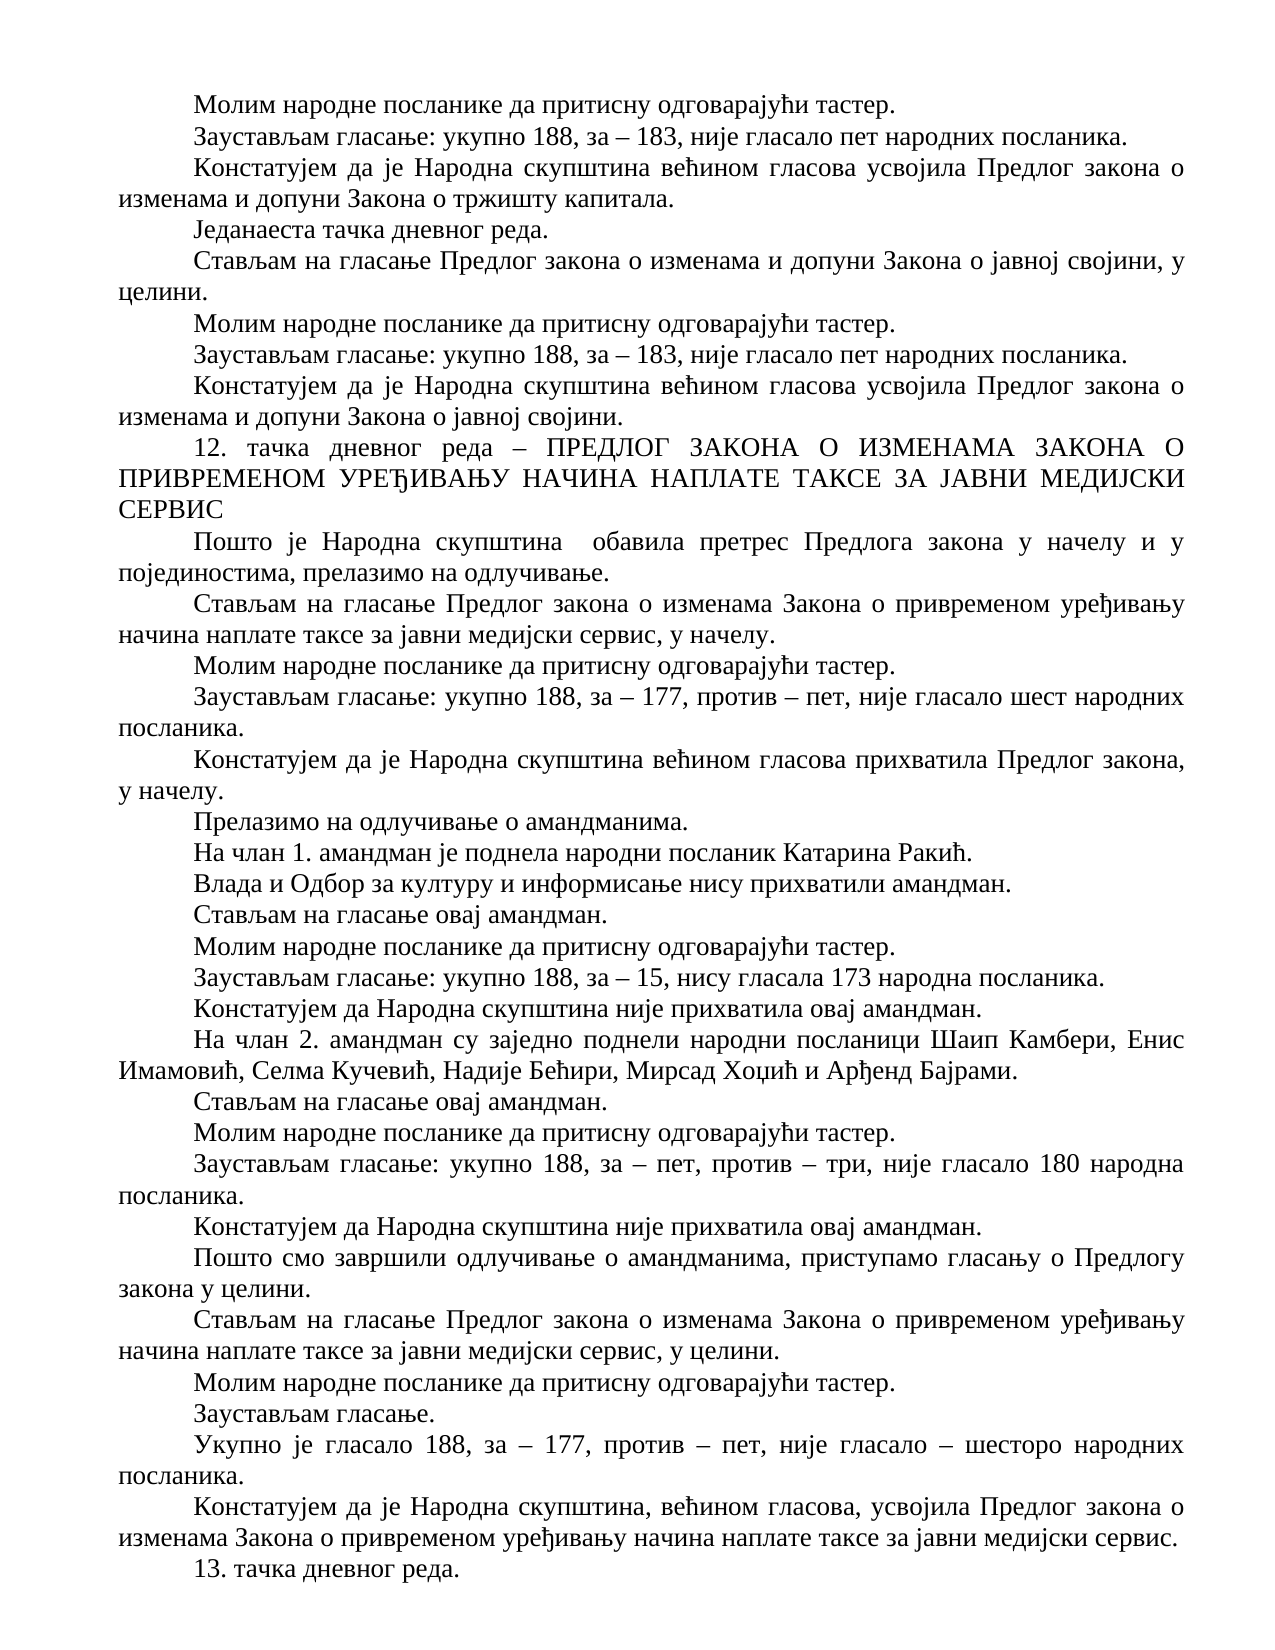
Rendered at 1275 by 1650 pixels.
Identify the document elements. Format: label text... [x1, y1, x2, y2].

text Стављам на гласање Предлог закона о изменама Закона о привременом уређивању начина наплате таксе за јавни медијски сервис, у целини. [118, 1303, 1186, 1366]
text 12. тачка дневног реда – ПРЕДЛОГ ЗАКОНА О ИЗМЕНАМА ЗАКОНА О ПРИВРЕМЕНОМ УРЕЂИВАЊУ НАЧИНА НАПЛАТЕ ТАКСЕ ЗА ЈАВНИ МЕДИЈСКИ СЕРВИС [118, 431, 1186, 525]
text Заустављам гласање: укупно 188, за – 183, није гласало пет народних посланика. [118, 338, 1186, 369]
text Пошто је Народна скупштина обавила претрес Предлога закона у начелу и у појединостима, прелазимо на одлучивање. [118, 525, 1186, 587]
text Једанаеста тачка дневног реда. [118, 213, 1186, 244]
text 13. тачка дневног реда. [118, 1552, 1186, 1584]
text Влада и Одбор за културу и информисање нису прихватили амандман. [118, 867, 1186, 898]
text Молим народне посланике да притисну одговарајући тастер. [118, 1366, 1186, 1397]
text Стављам на гласање Предлог закона о изменама Закона о привременом уређивању начина наплате таксе за јавни медијски сервис, у начелу. [118, 587, 1186, 649]
text Констатујем да је Народна скупштина већином гласова усвојила Предлог закона о изменама и допуни Закона о тржишту капитала. [118, 151, 1186, 213]
text Прелазимо на одлучивање о амандманима. [118, 805, 1186, 836]
text Заустављам гласање: укупно 188, за – 15, нису гласала 173 народна посланика. [118, 961, 1186, 992]
text Молим народне посланике да притисну одговарајући тастер. [118, 89, 1186, 120]
text Укупно је гласало 188, за – 177, против – пет, није гласало – шесторо народних посланика. [118, 1428, 1186, 1490]
text Констатујем да је Народна скупштина, већином гласова, усвојила Предлог закона о изменама Закона о привременом уређивању начина наплате таксе за јавни медијски сервис. [118, 1490, 1186, 1552]
text Стављам на гласање овај амандман. [118, 1085, 1186, 1116]
text Молим народне посланике да притисну одговарајући тастер. [118, 307, 1186, 338]
text Констатујем да је Народна скупштина већином гласова усвојила Предлог закона о изменама и допуни Закона о јавној својини. [118, 369, 1186, 431]
text Стављам на гласање овај амандман. [118, 898, 1186, 929]
text Пошто смо завршили одлучивање о амандманима, приступамо гласању о Предлогу закона у целини. [118, 1241, 1186, 1303]
text Молим народне посланике да притисну одговарајући тастер. [118, 649, 1186, 680]
text Заустављам гласање. [118, 1397, 1186, 1428]
text Молим народне посланике да притисну одговарајући тастер. [118, 1116, 1186, 1148]
text Констатујем да Народна скупштина није прихватила овај амандман. [118, 992, 1186, 1023]
text На члан 2. амандман су заједно поднели народни посланици Шаип Камбери, Енис Имамовић, Селма Кучевић, Надије Бећири, Мирсад Хоџић и Арђенд Бајрами. [118, 1023, 1186, 1085]
text Заустављам гласање: укупно 188, за – 177, против – пет, није гласало шест народних посланика. [118, 680, 1186, 743]
text Заустављам гласање: укупно 188, за – 183, није гласало пет народних посланика. [118, 120, 1186, 151]
text Констатујем да је Народна скупштина већином гласова прихватила Предлог закона, у начелу. [118, 743, 1186, 805]
text Молим народне посланике да притисну одговарајући тастер. [118, 929, 1186, 961]
text Констатујем да Народна скупштина није прихватила овај амандман. [118, 1210, 1186, 1241]
text На члан 1. амандман је поднела народни посланик Катарина Ракић. [118, 836, 1186, 867]
text Стављам на гласање Предлог закона о изменама и допуни Закона о јавној својини, у целини. [118, 244, 1186, 307]
text Заустављам гласање: укупно 188, за – пет, против – три, није гласало 180 народна посланика. [118, 1148, 1186, 1210]
